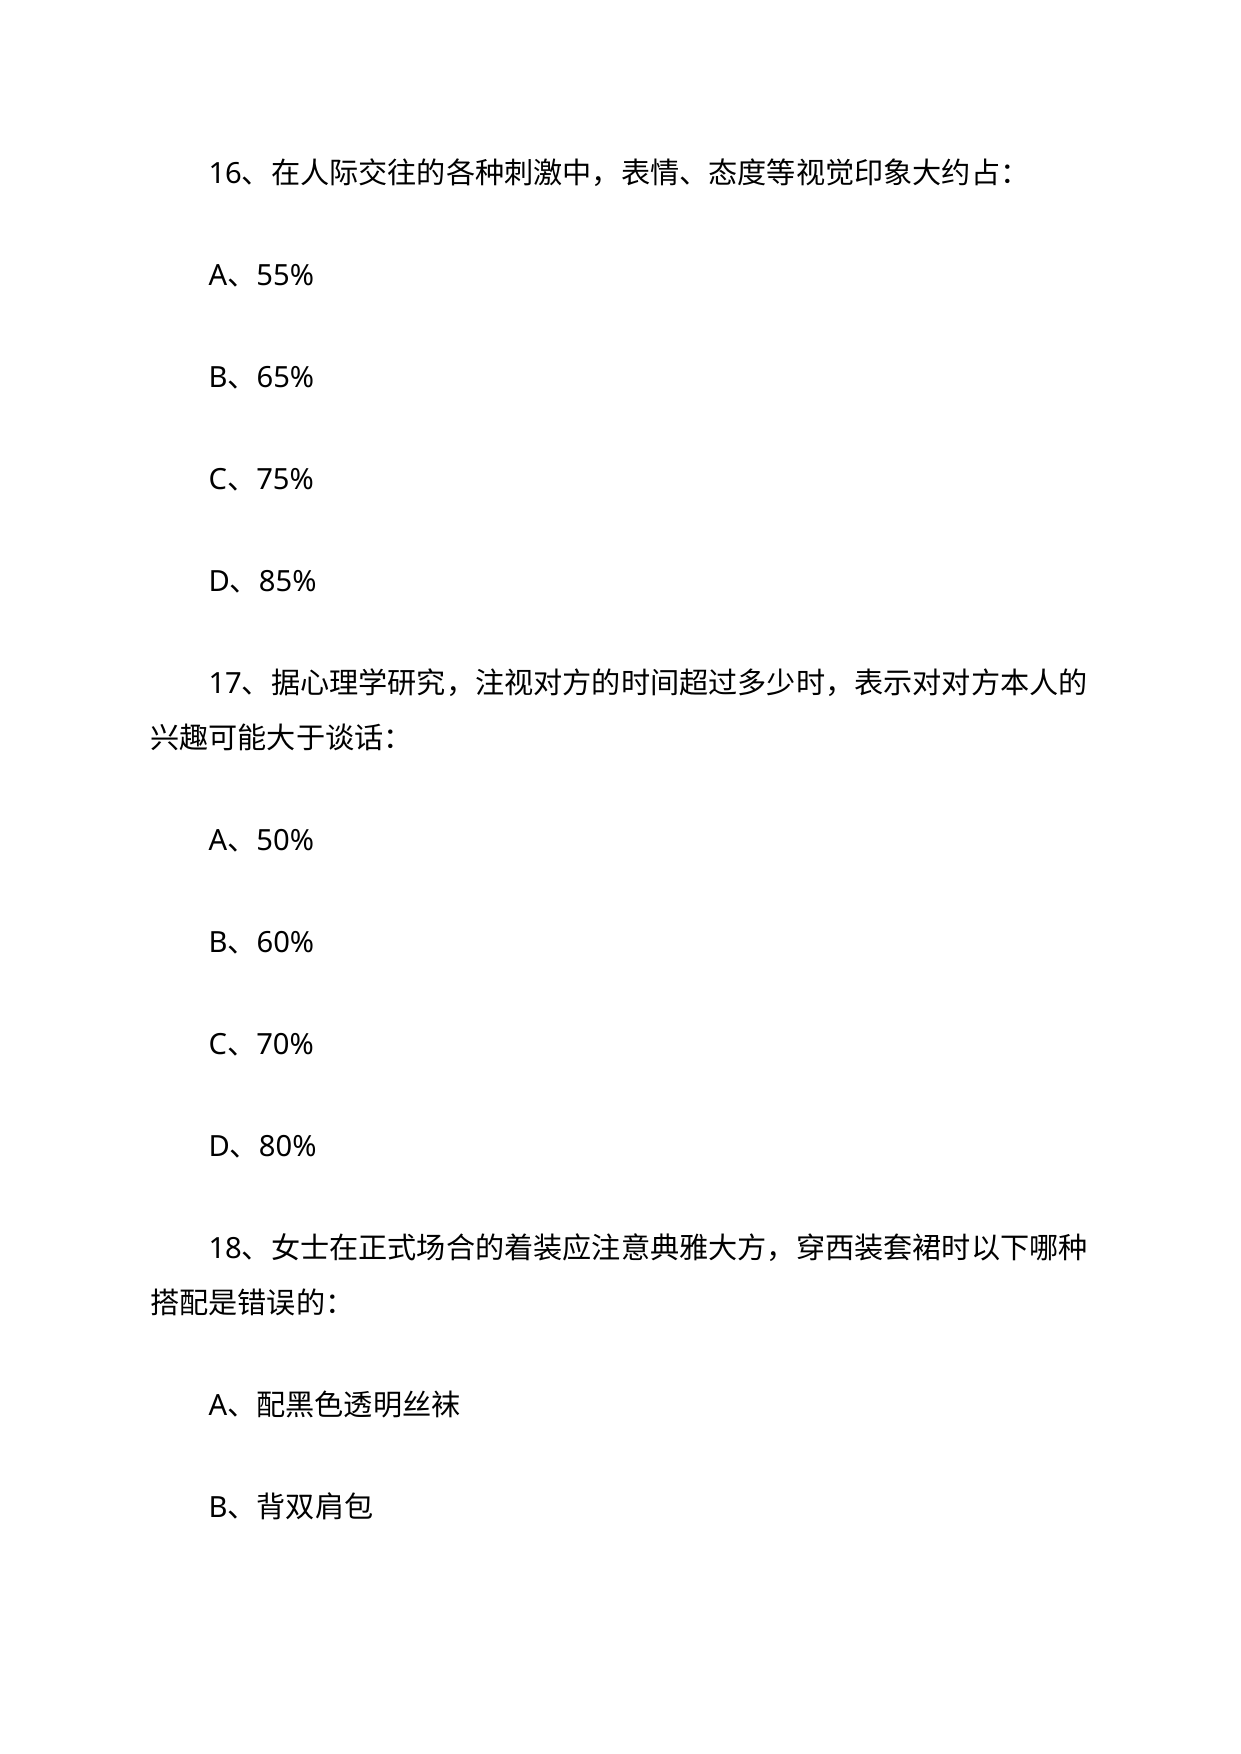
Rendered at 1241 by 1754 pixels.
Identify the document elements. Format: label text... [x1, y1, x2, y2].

text C、70% [150, 1021, 1090, 1063]
text A、55% [150, 252, 1090, 294]
text 18、女士在正式场合的着装应注意典雅大方，穿西装套裙时以下哪种搭配是错误的： [150, 1224, 1090, 1322]
text B、65% [150, 354, 1090, 396]
text 17、据心理学研究，注视对方的时间超过多少时，表示对对方本人的兴趣可能大于谈话： [150, 660, 1090, 757]
text D、80% [150, 1123, 1090, 1165]
text A、50% [150, 817, 1090, 859]
text D、85% [150, 558, 1090, 600]
text C、75% [150, 456, 1090, 498]
text A、配黑色透明丝袜 [150, 1381, 1090, 1424]
text B、60% [150, 919, 1090, 961]
text B、背双肩包 [150, 1483, 1090, 1526]
text 16、在人际交往的各种刺激中，表情、态度等视觉印象大约占： [150, 150, 1090, 192]
